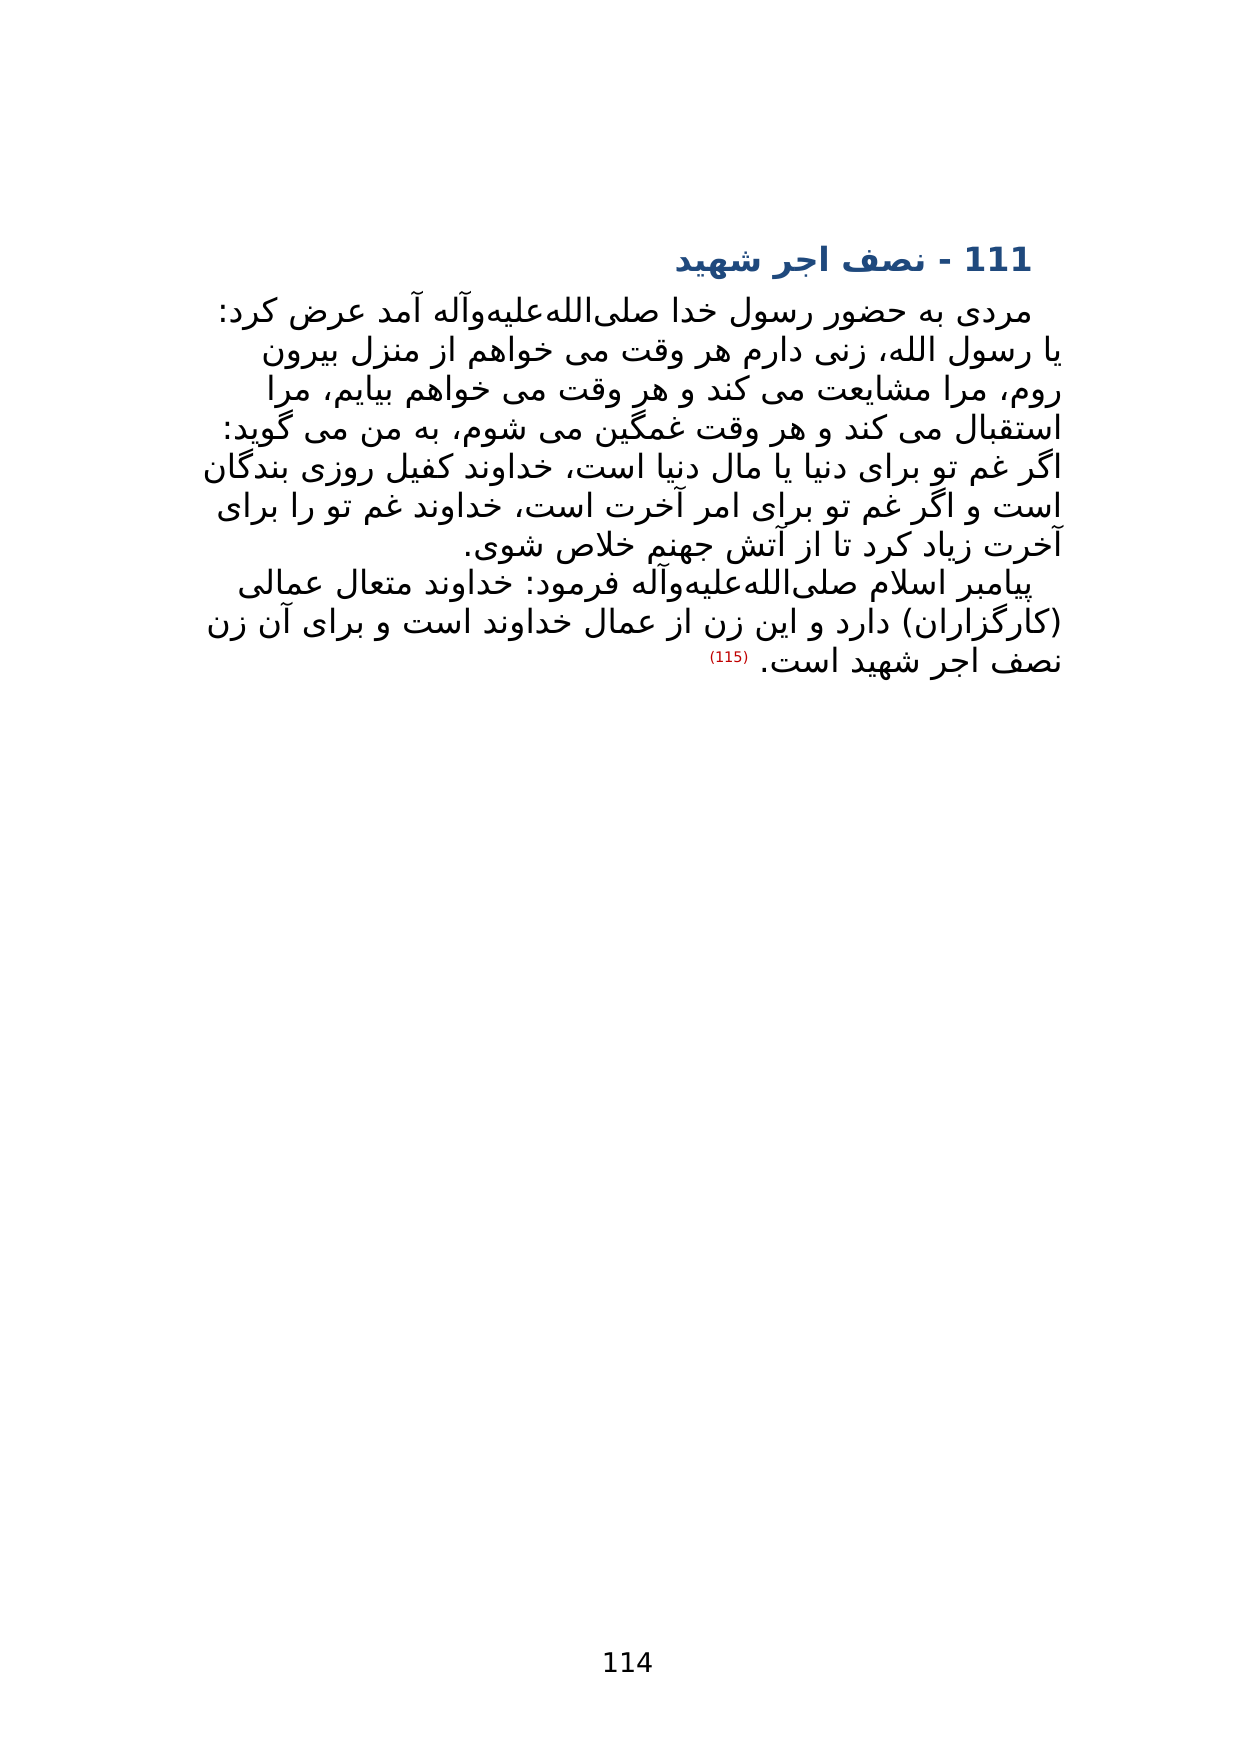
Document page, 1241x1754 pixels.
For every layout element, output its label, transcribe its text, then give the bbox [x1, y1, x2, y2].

text پيامبر اسلام صلى‌الله‌عليه‌وآله‌ فرمود: خداوند متعال عمالى (كارگزاران) دارد و اين زن از عمال خداوند است و براى آن زن نصف اجر شهيد است. (115) [192, 564, 1063, 680]
text مردى به حضور رسول خدا صلى‌الله‌عليه‌وآله‌ آمد عرض كرد: يا رسول الله، زنى دارم هر وقت مى خواهم از منزل بيرون روم، مرا مشايعت مى كند و هر وقت مى خواهم بيايم، مرا استقبال مى كند و هر وقت غمگين مى شوم، به من مى گويد: اگر غم تو براى دنيا يا مال دنيا است، خداوند كفيل روزى بندگان است و اگر غم تو براى امر آخرت است، خداوند غم تو را براى آخرت زياد كرد تا از آتش جهنم خلاص شوى. [192, 292, 1063, 564]
subtitle 111 - نصف اجر شهيد [192, 241, 1063, 279]
